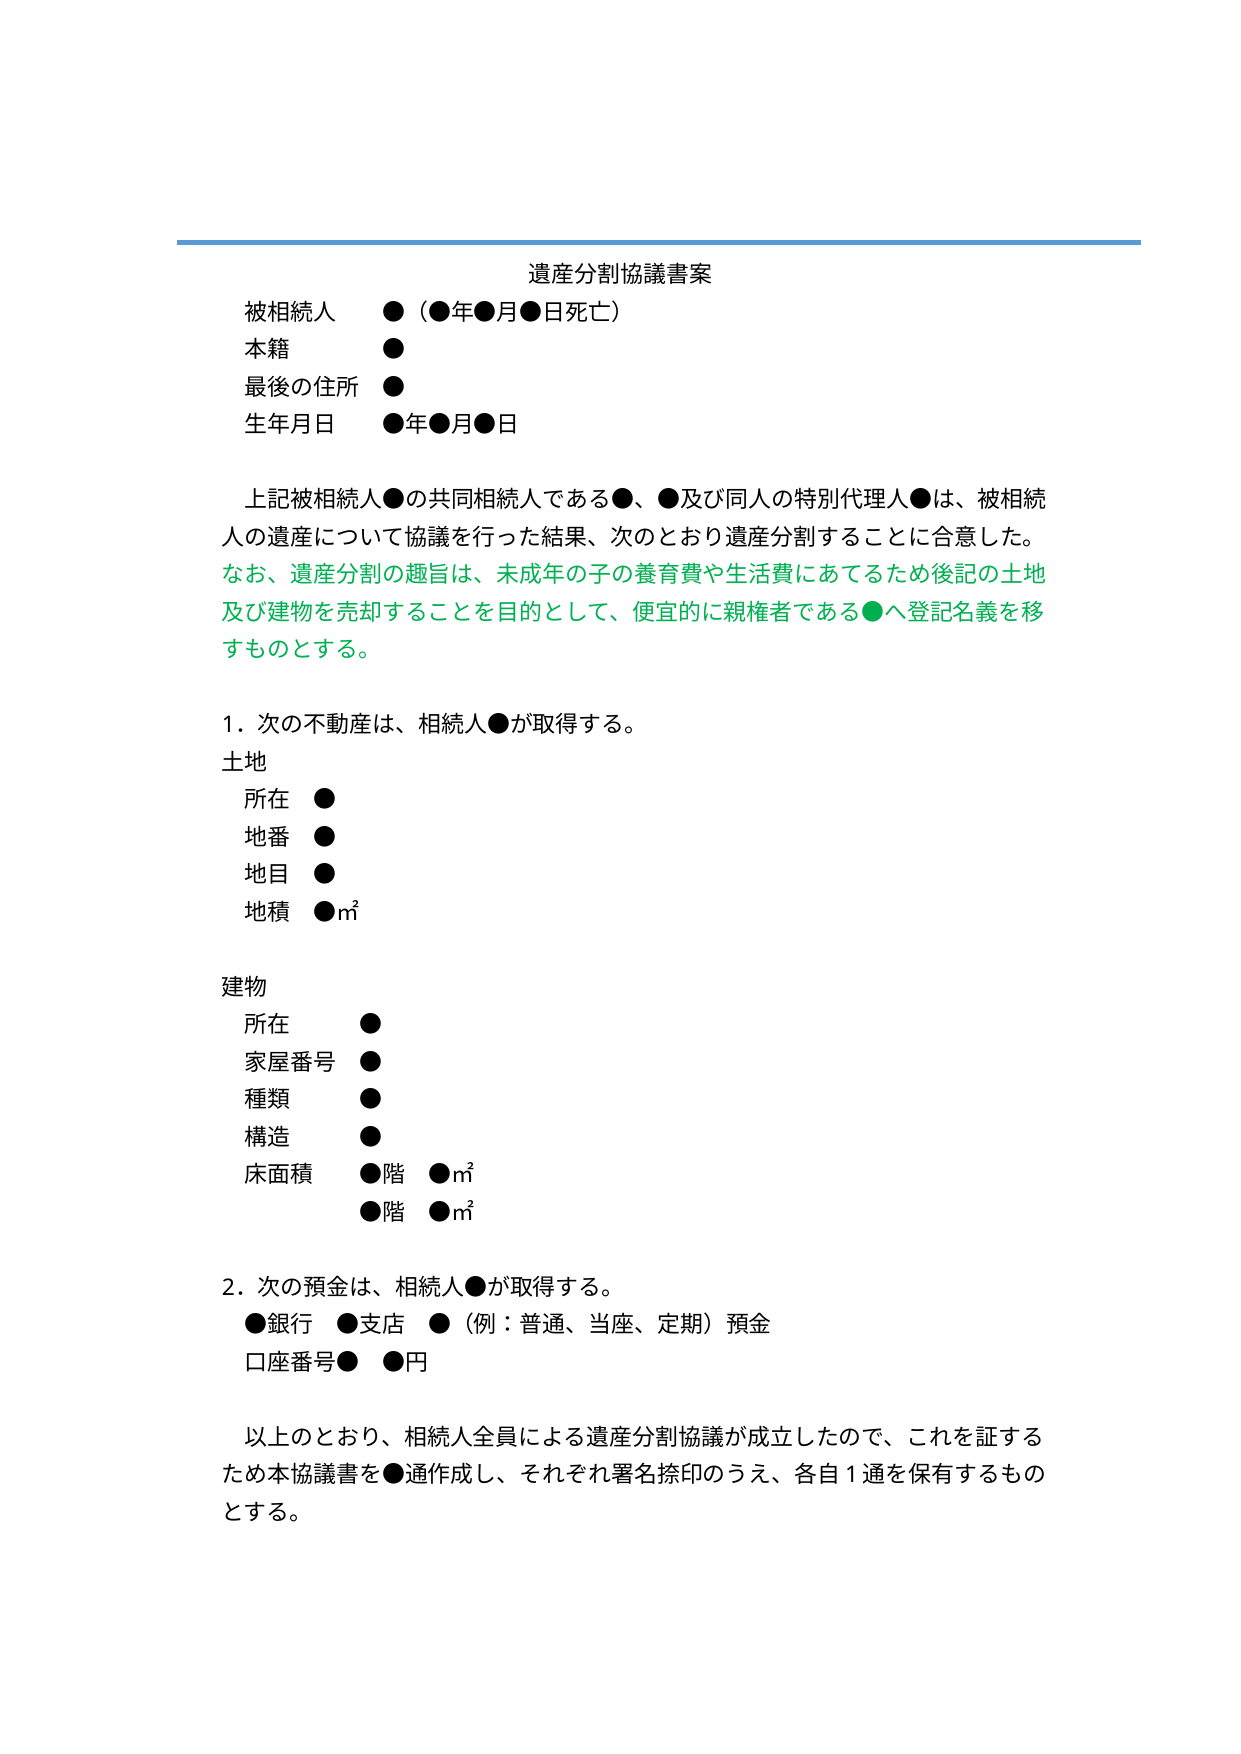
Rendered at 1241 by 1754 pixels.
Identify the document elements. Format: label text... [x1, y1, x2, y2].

text 地積 ●㎡ [221, 892, 1063, 929]
text 土地 [221, 742, 1063, 779]
text 以上のとおり、相続人全員による遺産分割協議が成立したので、これを証するため本協議書を●通作成し、それぞれ署名捺印のうえ、各自1通を保有するものとする。 [221, 1417, 1063, 1529]
text 1．次の不動産は、相続人●が取得する。 [221, 704, 1063, 742]
text 床面積 ●階 ●㎡ [221, 1154, 1063, 1192]
text 地目 ● [221, 854, 1063, 892]
text 所在 ● [221, 1004, 1063, 1042]
text 構造 ● [221, 1117, 1063, 1154]
text 口座番号● ●円 [221, 1342, 1063, 1379]
text 種類 ● [221, 1079, 1063, 1117]
text 被相続人 ●（●年●月●日死亡） [221, 292, 1063, 329]
text 最後の住所 ● [221, 367, 1063, 404]
text ●階 ●㎡ [221, 1192, 1063, 1229]
text 建物 [221, 967, 1063, 1004]
text 本籍 ● [221, 329, 1063, 367]
text 2．次の預金は、相続人●が取得する。 [221, 1267, 1063, 1304]
text ●銀行 ●支店 ●（例：普通、当座、定期）預金 [221, 1304, 1063, 1342]
text 所在 ● [221, 779, 1063, 817]
text 家屋番号 ● [221, 1042, 1063, 1079]
text 遺産分割協議書案 [177, 254, 1063, 292]
text 上記被相続人●の共同相続人である●、●及び同人の特別代理人●は、被相続人の遺産について協議を行った結果、次のとおり遺産分割することに合意した。なお、遺産分割の趣旨は、未成年の子の養育費や生活費にあてるため後記の土地及び建物を売却することを目的として、便宜的に親権者である●へ登記名義を移すものとする。 [221, 479, 1063, 667]
text 生年月日 ●年●月●日 [221, 404, 1063, 442]
text 地番 ● [221, 817, 1063, 854]
